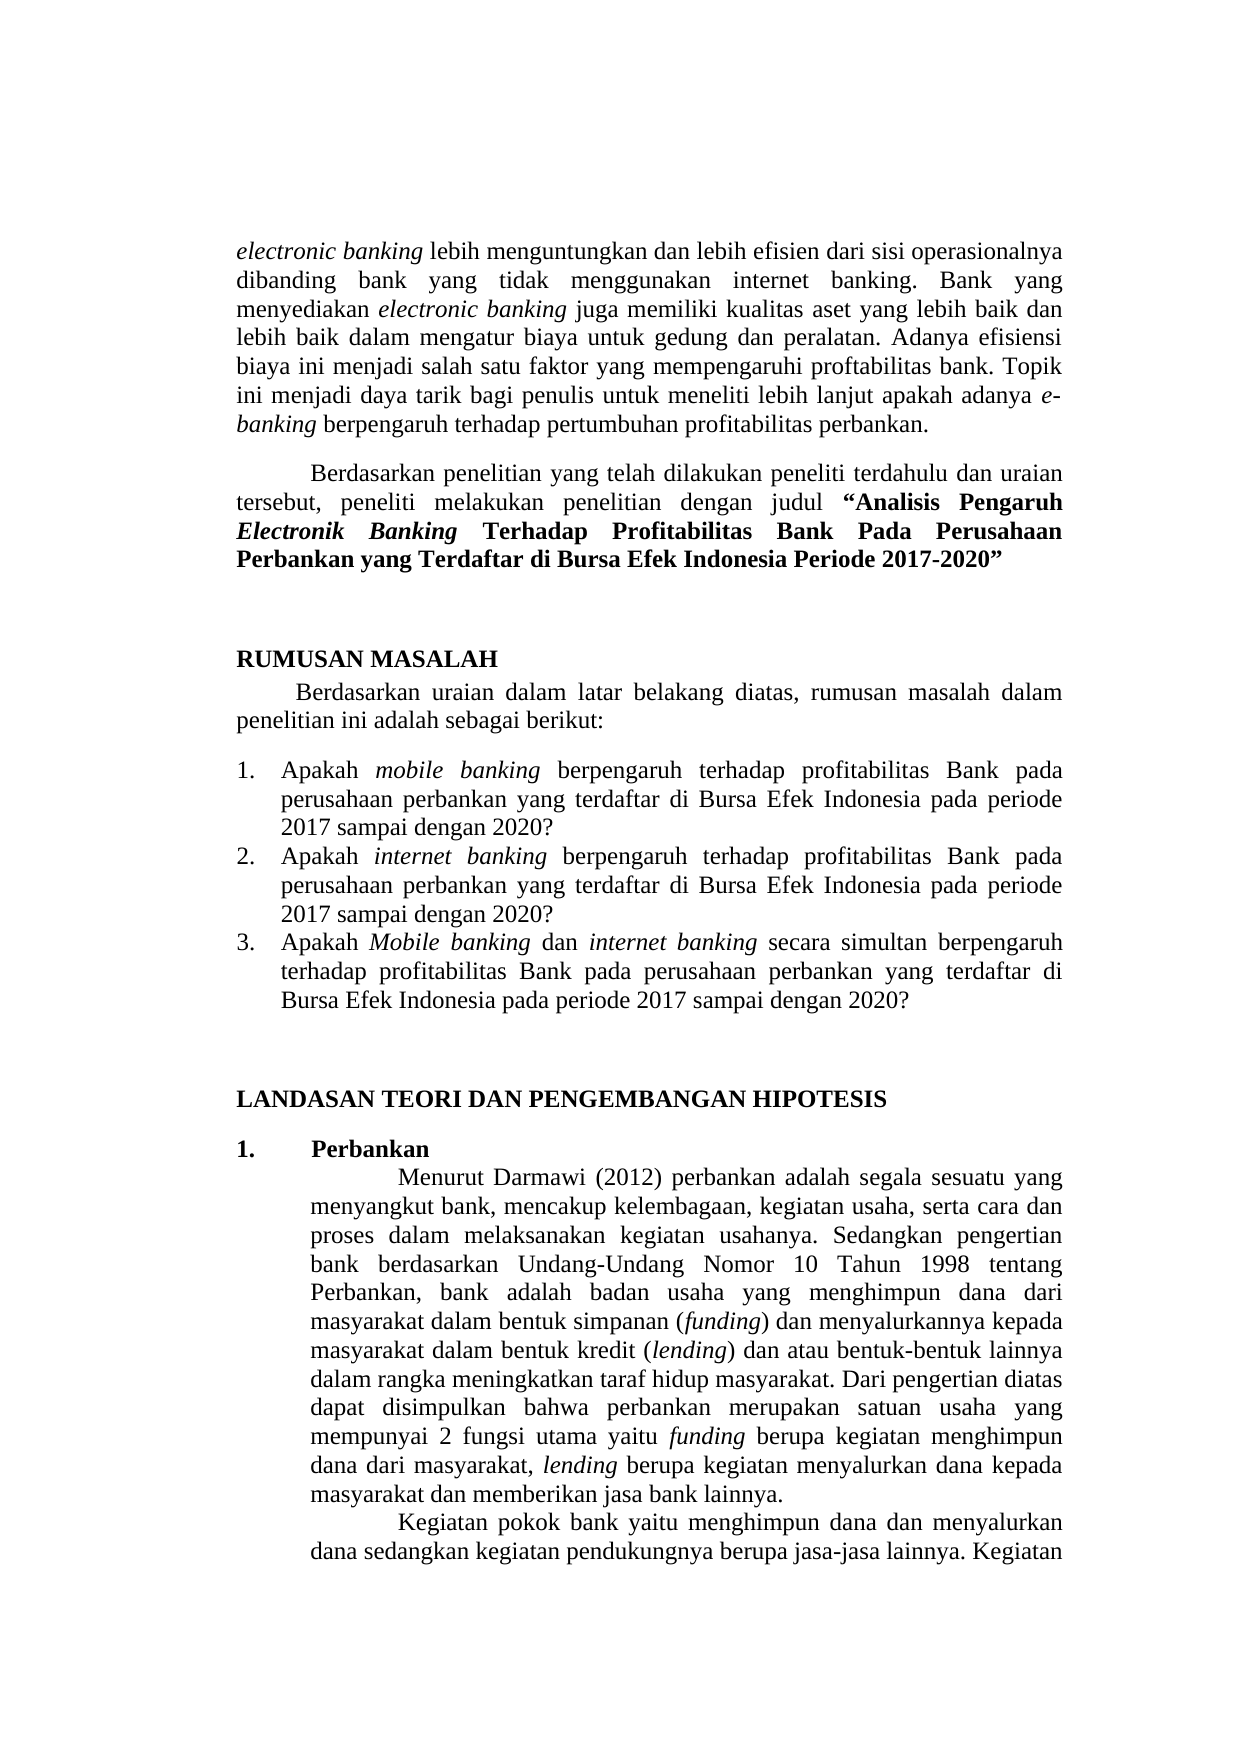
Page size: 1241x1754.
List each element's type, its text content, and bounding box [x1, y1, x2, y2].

list Menurut Darmawi (2012) perbankan adalah segala sesuatu yang menyangkut bank, mencakup kelembagaan, kegiatan usaha, serta cara dan proses dalam melaksanakan kegiatan usahanya. Sedangkan pengertian bank berdasarkan Undang-Undang Nomor 10 Tahun 1998 tentang Perbankan, bank adalah badan usaha yang menghimpun dana dari masyarakat dalam bentuk simpanan (funding) dan menyalurkannya kepada masyarakat dalam bentuk kredit (lending) dan atau bentuk-bentuk lainnya dalam rangka meningkatkan taraf hidup masyarakat. Dari pengertian diatas dapat disimpulkan bahwa perbankan merupakan satuan usaha yang mempunyai 2 fungsi utama yaitu funding berupa kegiatan menghimpun dana dari masyarakat, lending berupa kegiatan menyalurkan dana kepada masyarakat dan memberikan jasa bank lainnya. [310, 1162, 1063, 1507]
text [236, 236, 1063, 437]
subtitle Perbankan [236, 1134, 1063, 1162]
list Apakah internet banking berpengaruh terhadap profitabilitas Bank pada perusahaan perbankan yang terdaftar di Bursa Efek Indonesia pada periode 2017 sampai dengan 2020? [236, 841, 1063, 927]
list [310, 1507, 1063, 1565]
list Apakah mobile banking berpengaruh terhadap profitabilitas Bank pada perusahaan perbankan yang terdaftar di Bursa Efek Indonesia pada periode 2017 sampai dengan 2020? [236, 755, 1063, 841]
text Berdasarkan penelitian yang telah dilakukan peneliti terdahulu dan uraian tersebut, peneliti melakukan penelitian dengan judul “Analisis Pengaruh Electronik Banking Terhadap Profitabilitas Bank Pada Perusahaan Perbankan yang Terdaftar di Bursa Efek Indonesia Periode 2017-2020” [236, 458, 1063, 573]
list Apakah Mobile banking dan internet banking secara simultan berpengaruh terhadap profitabilitas Bank pada perusahaan perbankan yang terdaftar di Bursa Efek Indonesia pada periode 2017 sampai dengan 2020? [236, 927, 1063, 1014]
subtitle RUMUSAN MASALAH [236, 644, 1063, 672]
text LANDASAN TEORI DAN PENGEMBANGAN HIPOTESIS [236, 1084, 1063, 1113]
text Berdasarkan uraian dalam latar belakang diatas, rumusan masalah dalam penelitian ini adalah sebagai berikut: [236, 677, 1063, 734]
